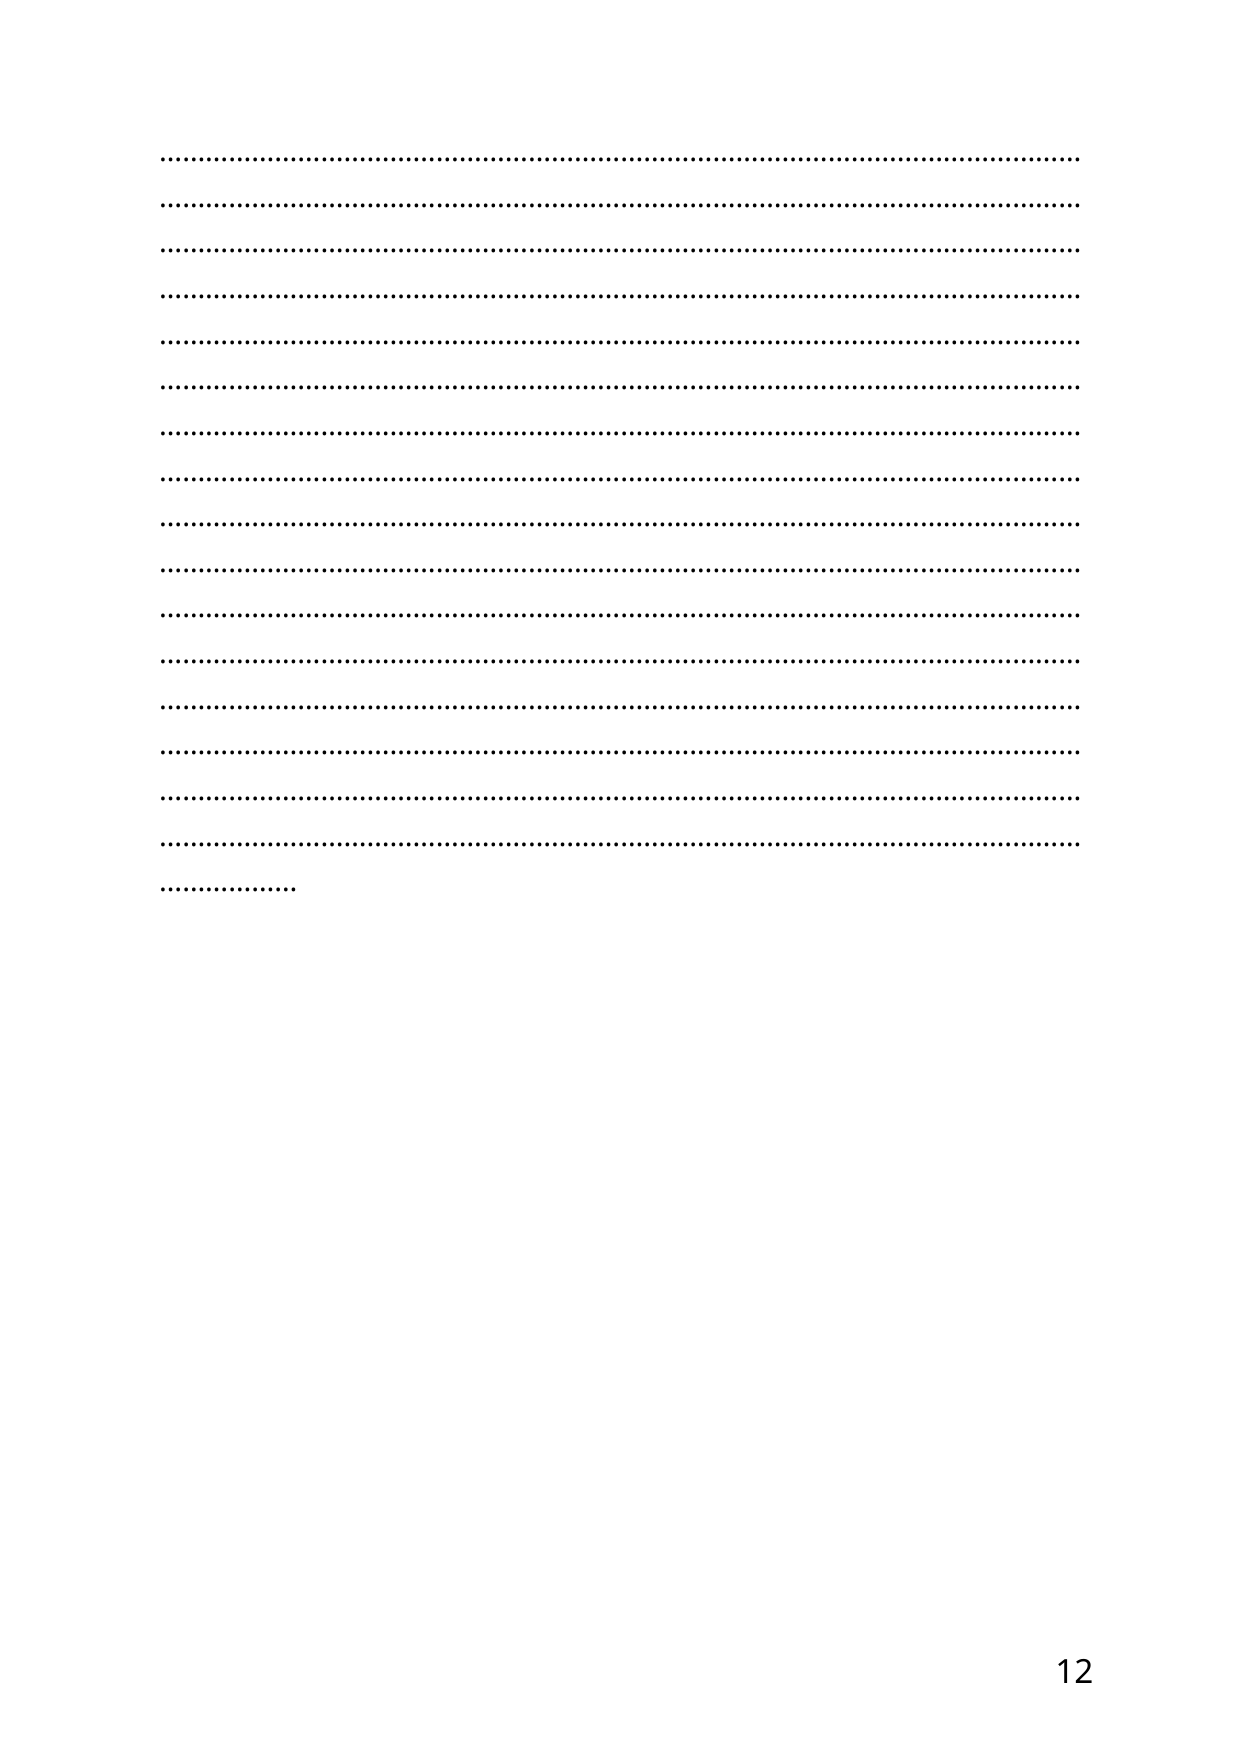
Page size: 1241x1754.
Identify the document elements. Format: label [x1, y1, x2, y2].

text [159, 131, 1093, 900]
